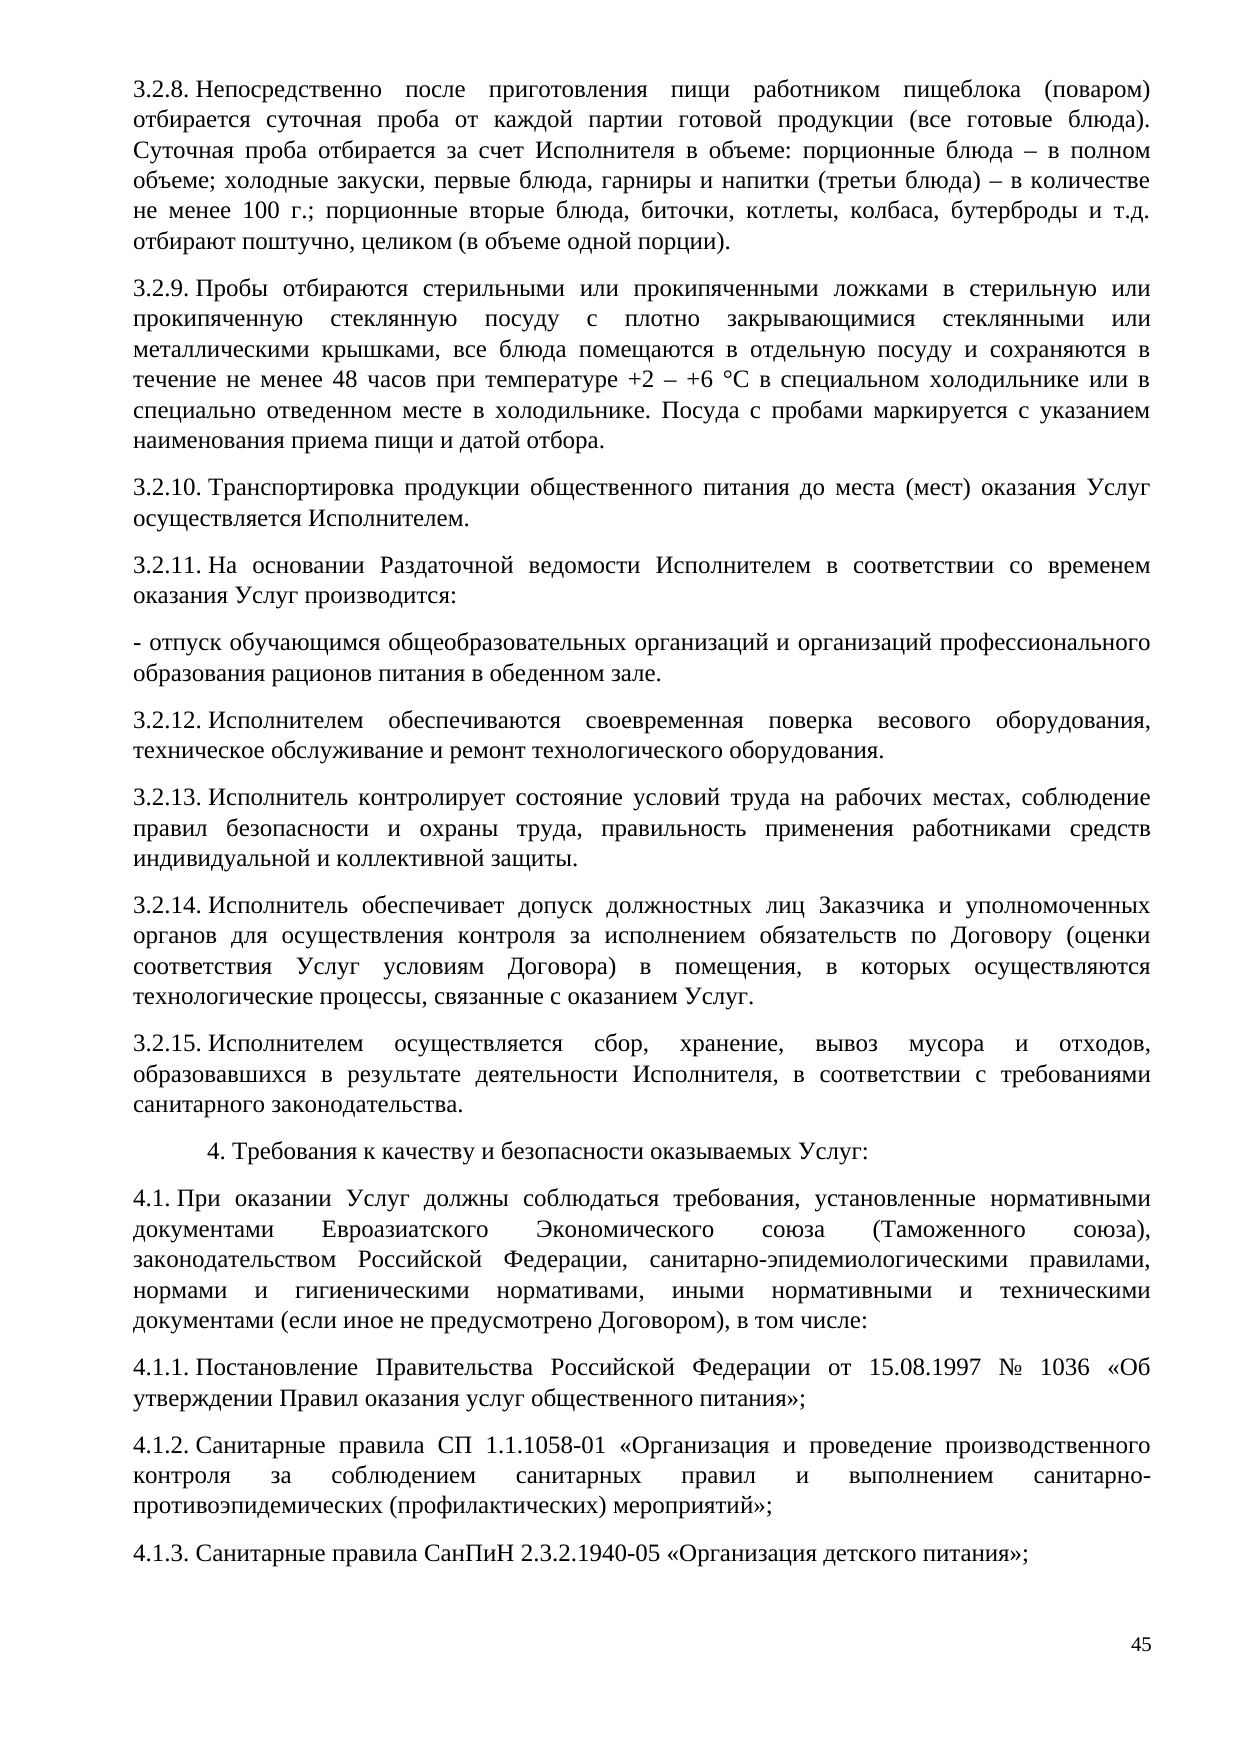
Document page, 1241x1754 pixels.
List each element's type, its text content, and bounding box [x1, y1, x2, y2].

text 4.1. При оказании Услуг должны соблюдаться требования, установленные нормативными документами Евроазиатского Экономического союза (Таможенного союза), законодательством Российской Федерации, санитарно-эпидемиологическими правилами, нормами и гигиеническими нормативами, иными нормативными и техническими документами (если иное не предусмотрено Договором), в том числе: [133, 1183, 1152, 1334]
text - отпуск обучающимся общеобразовательных организаций и организаций профессионального образования рационов питания в обеденном зале. [133, 627, 1152, 686]
text 3.2.9. Пробы отбираются стерильными или прокипяченными ложками в стерильную или прокипяченную стеклянную посуду с плотно закрывающимися стеклянными или металлическими крышками, все блюда помещаются в отдельную посуду и сохраняются в течение не менее 48 часов при температуре +2 – +6 °C в специальном холодильнике или в специально отведенном месте в холодильнике. Посуда с пробами маркируется с указанием наименования приема пищи и датой отбора. [133, 273, 1152, 454]
text 3.2.13. Исполнитель контролирует состояние условий труда на рабочих местах, соблюдение правил безопасности и охраны труда, правильность применения работниками средств индивидуальной и коллективной защиты. [133, 782, 1152, 872]
text 3.2.10. Транспортировка продукции общественного питания до места (мест) оказания Услуг осуществляется Исполнителем. [133, 472, 1152, 531]
text 4. Требования к качеству и безопасности оказываемых Услуг: [207, 1136, 1152, 1165]
text 4.1.2. Санитарные правила СП 1.1.1058-01 «Организация и проведение производственного контроля за соблюдением санитарных правил и выполнением санитарно-противоэпидемических (профилактических) мероприятий»; [133, 1430, 1152, 1519]
text 3.2.8. Непосредственно после приготовления пищи работником пищеблока (поваром) отбирается суточная проба от каждой партии готовой продукции (все готовые блюда). Суточная проба отбирается за счет Исполнителя в объеме: порционные блюда – в полном объеме; холодные закуски, первые блюда, гарниры и напитки (третьи блюда) – в количестве не менее 100 г.; порционные вторые блюда, биточки, котлеты, колбаса, бутерброды и т.д. отбирают поштучно, целиком (в объеме одной порции). [133, 74, 1152, 255]
text 3.2.15. Исполнителем осуществляется сбор, хранение, вывоз мусора и отходов, образовавшихся в результате деятельности Исполнителя, в соответствии с требованиями санитарного законодательства. [133, 1028, 1152, 1118]
text 3.2.11. На основании Раздаточной ведомости Исполнителем в соответствии со временем оказания Услуг производится: [133, 550, 1152, 609]
text 4.1.3. Санитарные правила СанПиН 2.3.2.1940-05 «Организация детского питания»; [133, 1538, 1152, 1566]
text 3.2.12. Исполнителем обеспечиваются своевременная поверка весового оборудования, техническое обслуживание и ремонт технологического оборудования. [133, 705, 1152, 764]
text 3.2.14. Исполнитель обеспечивает допуск должностных лиц Заказчика и уполномоченных органов для осуществления контроля за исполнением обязательств по Договору (оценки соответствия Услуг условиям Договора) в помещения, в которых осуществляются технологические процессы, связанные с оказанием Услуг. [133, 890, 1152, 1010]
text 4.1.1. Постановление Правительства Российской Федерации от 15.08.1997 № 1036 «Об утверждении Правил оказания услуг общественного питания»; [133, 1352, 1152, 1411]
